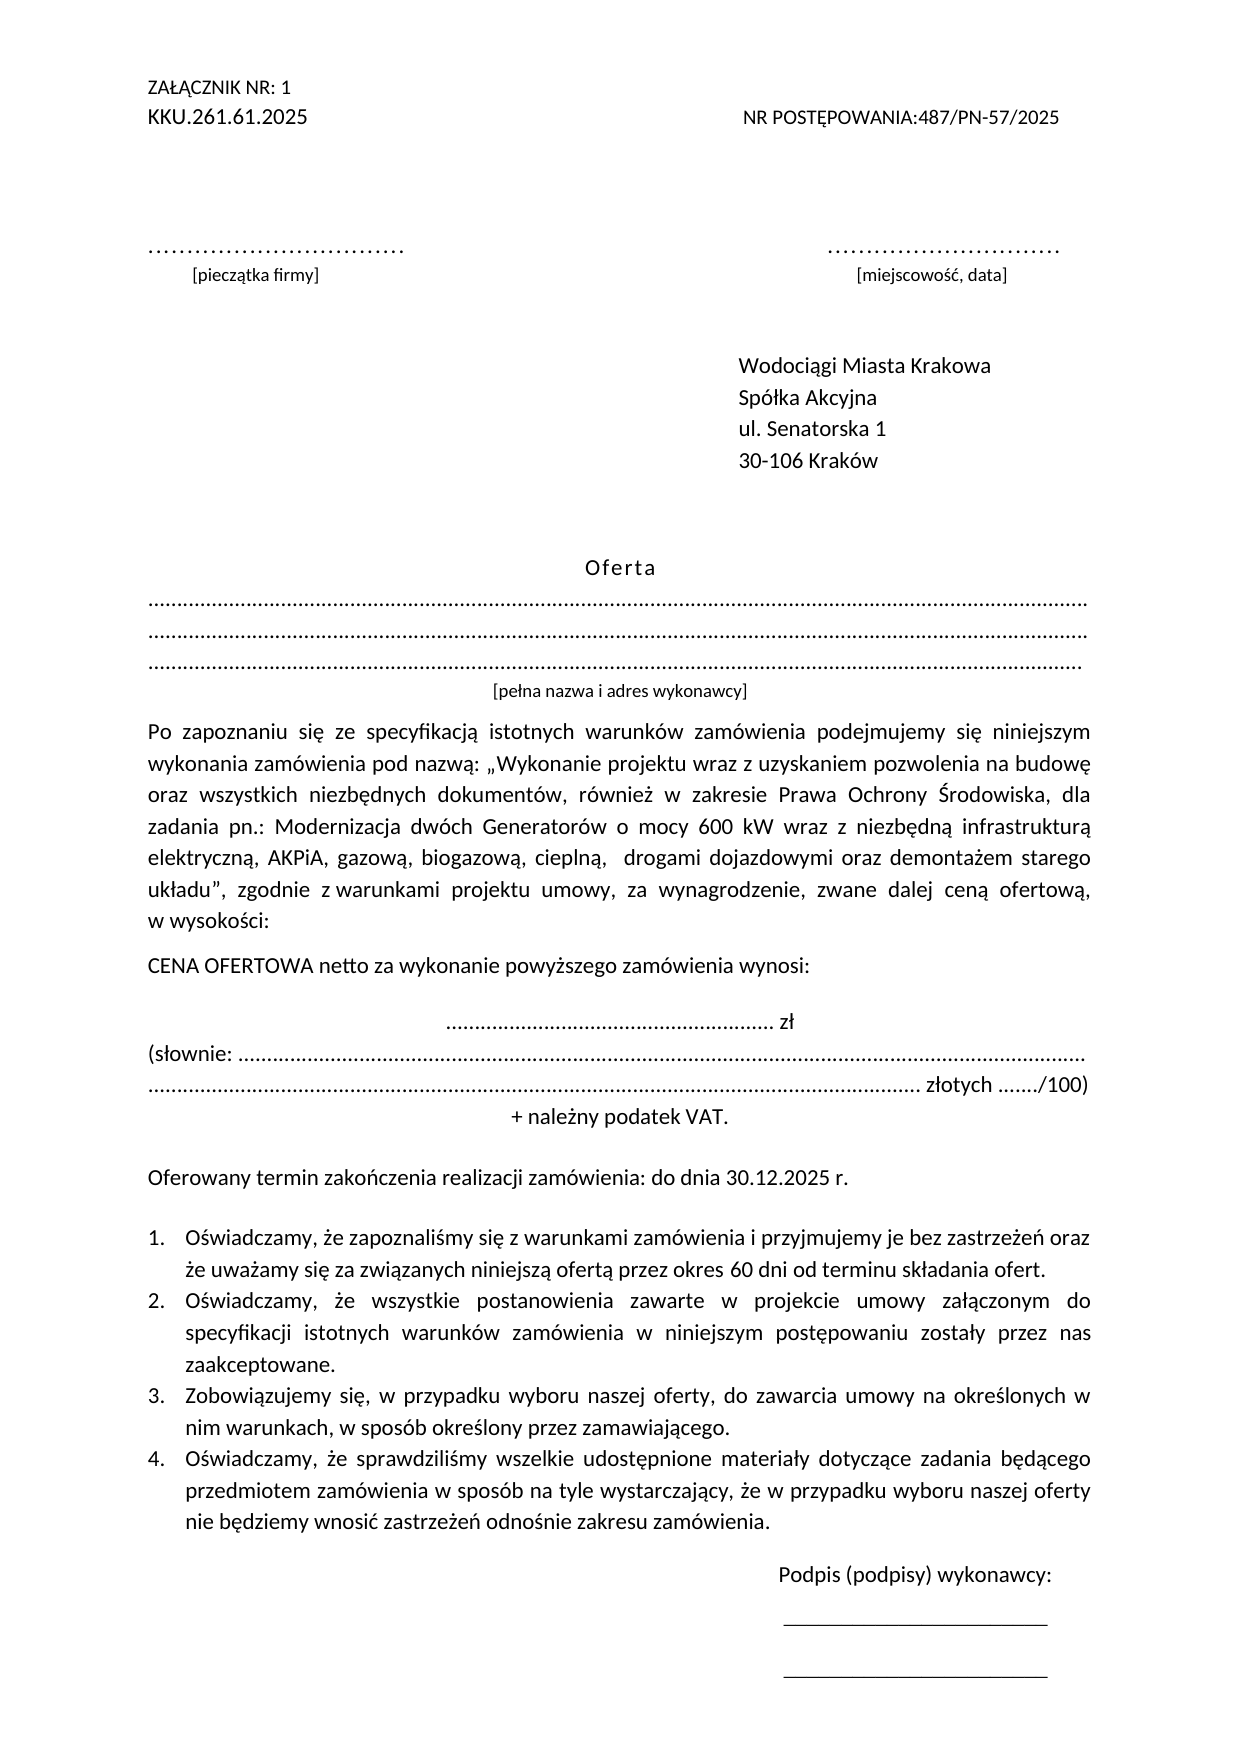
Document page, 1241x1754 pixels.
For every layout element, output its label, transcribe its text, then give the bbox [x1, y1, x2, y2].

text Po zapoznaniu się ze specyfikacją istotnych warunków zamówienia podejmujemy się niniejszym wykonania zamówienia pod nazwą: „Wykonanie projektu wraz z uzyskaniem pozwolenia na budowę oraz wszystkich niezbędnych dokumentów, również w zakresie Prawa Ochrony Środowiska, dla zadania pn.: Modernizacja dwóch Generatorów o mocy 600 kW wraz z niezbędną infrastrukturą elektryczną, AKPiA, gazową, biogazową, cieplną, drogami dojazdowymi oraz demontażem starego układu”, zgodnie z warunkami projektu umowy, za wynagrodzenie, zwane dalej ceną ofertową, w wysokości: [148, 717, 1092, 935]
text ................................. .............................. [148, 232, 1092, 259]
text [pełna nazwa i adres wykonawcy] [148, 679, 1092, 702]
text (słownie: ................................................................................................................................................... [148, 1039, 1092, 1067]
text Oferta [148, 553, 1092, 581]
text [pieczątka firmy] [miejscowość, data] [148, 263, 1092, 286]
list Oświadczamy, że wszystkie postanowienia zawarte w projekcie umowy załączonym do specyfikacji istotnych warunków zamówienia w niniejszym postępowaniu zostały przez nas zaakceptowane. [148, 1287, 1092, 1378]
list Oświadczamy, że zapoznaliśmy się z warunkami zamówienia i przyjmujemy je bez zastrzeżeń oraz że uważamy się za związanych niniejszą ofertą przez okres 60 dni od terminu składania ofert. [148, 1223, 1092, 1283]
text ........................................................................................................................................................................................................................................................................................................................................................................................................................................................................................................ [148, 584, 1092, 675]
text + należny podatek VAT. [148, 1102, 1092, 1130]
text Wodociągi Miasta Krakowa Spółka Akcyjna [148, 351, 1092, 411]
text ...................................................................................................................................... złotych ......./100) [148, 1070, 1092, 1098]
list Zobowiązujemy się, w przypadku wyboru naszej oferty, do zawarcia umowy na określonych w nim warunkach, w sposób określony przez zamawiającego. [148, 1381, 1092, 1441]
text CENA OFERTOWA netto za wykonanie powyższego zamówienia wynosi: [148, 951, 1092, 979]
text 30-106 Kraków [148, 446, 1092, 474]
text ......................................................... zł [148, 1007, 1092, 1035]
text ul. Senatorska 1 [148, 414, 1092, 443]
text Oferowany termin zakończenia realizacji zamówienia: do dnia 30.12.2025 r. [148, 1163, 1092, 1191]
list Oświadczamy, że sprawdziliśmy wszelkie udostępnione materiały dotyczące zadania będącego przedmiotem zamówienia w sposób na tyle wystarczający, że w przypadku wyboru naszej oferty nie będziemy wnosić zastrzeżeń odnośnie zakresu zamówienia. [148, 1444, 1092, 1536]
